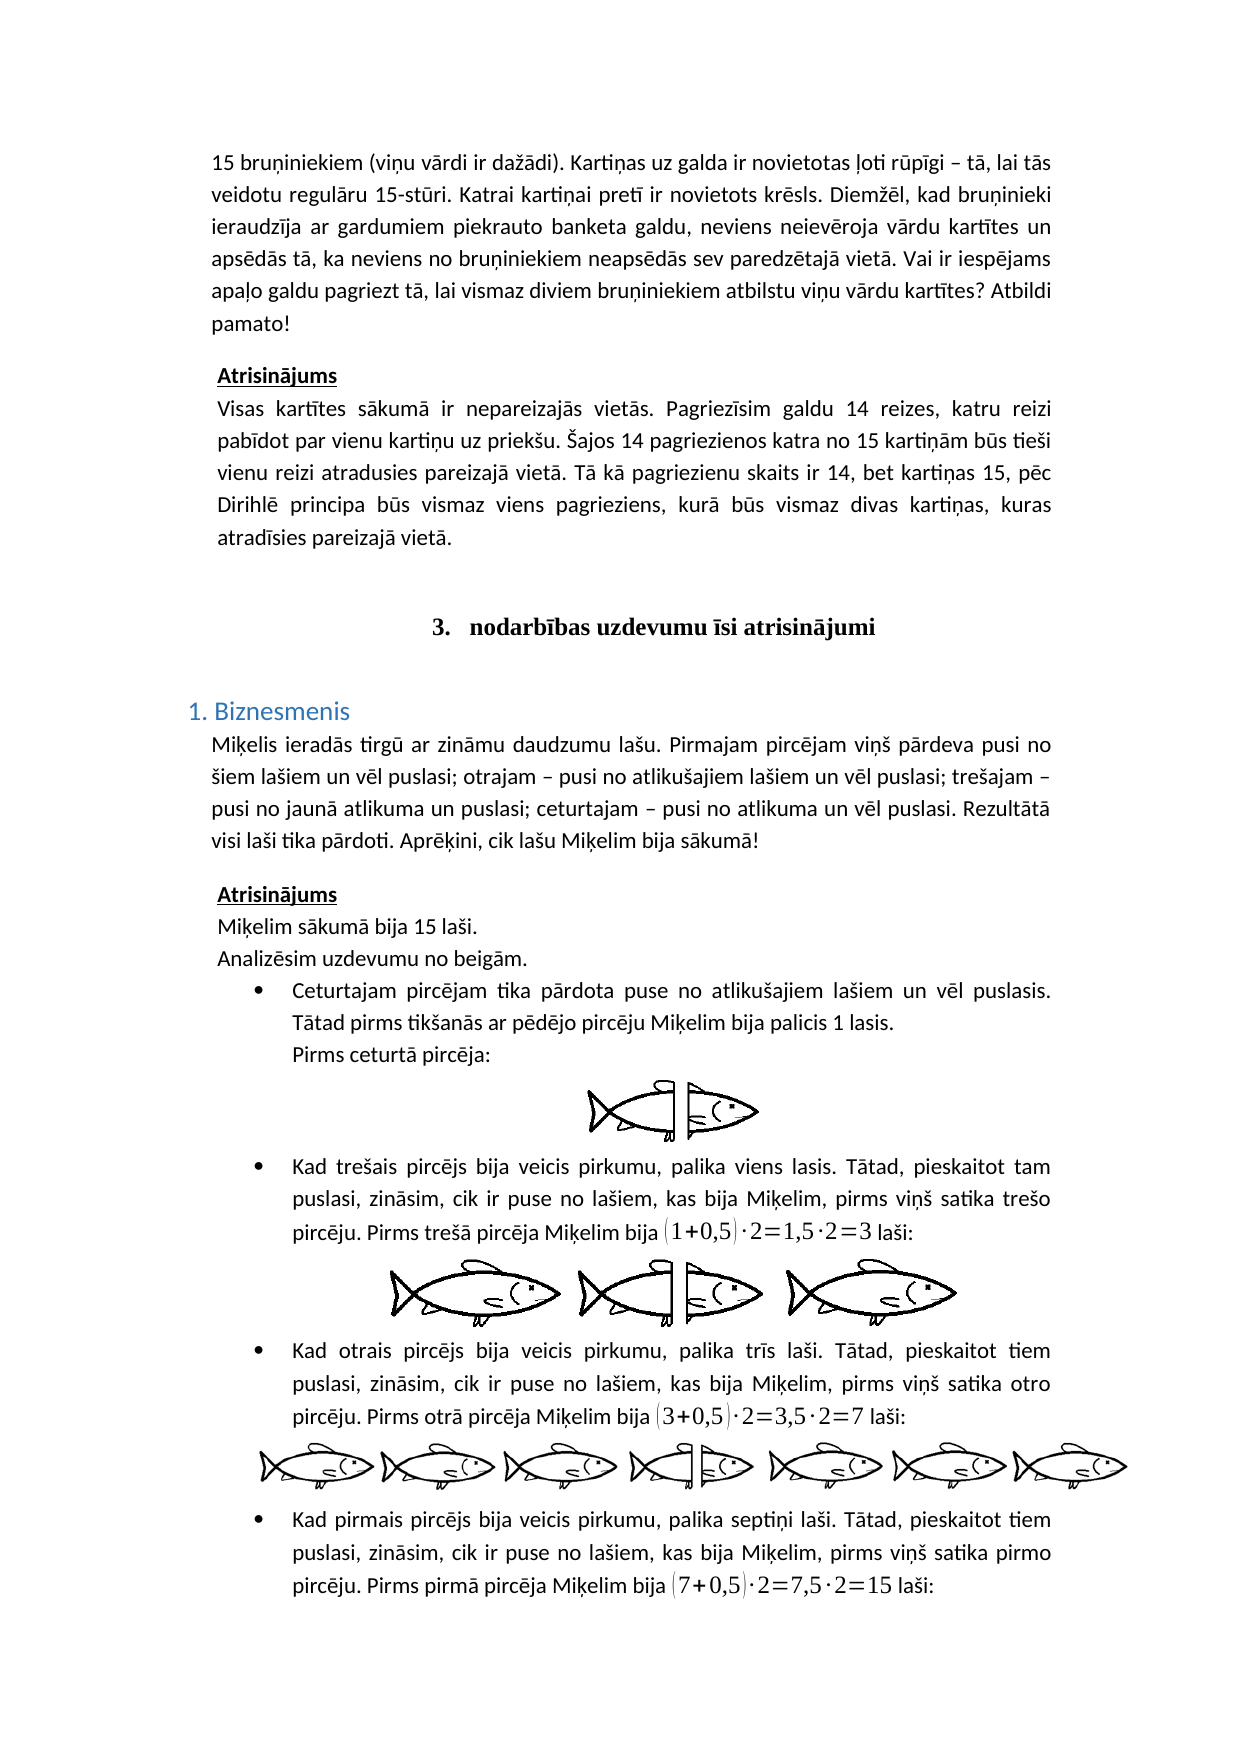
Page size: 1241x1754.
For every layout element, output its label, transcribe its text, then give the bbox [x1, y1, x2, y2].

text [211, 148, 1053, 337]
text Analizēsim uzdevumu no beigām. [217, 944, 1053, 972]
text Miķelis ieradās tirgū ar zināmu daudzumu lašu. Pirmajam pircējam viņš pārdeva pusi no šiem lašiem un vēl puslasi; otrajam – pusi no atlikušajiem lašiem un vēl puslasi; trešajam – pusi no jaunā atlikuma un puslasi; ceturtajam – pusi no atlikuma un vēl puslasi. Rezultātā visi laši tika pārdoti. Aprēķini, cik lašu Miķelim bija sākumā! [211, 730, 1053, 855]
list Kad trešais pircējs bija veicis pirkumu, palika viens lasis. Tātad, pieskaitot tam puslasi, zināsim, cik ir puse no lašiem, kas bija Miķelim, pirms viņš satika trešo pircēju. Pirms trešā pircēja Miķelim bija laši: [254, 1152, 1053, 1247]
list Ceturtajam pircējam tika pārdota puse no atlikušajiem lašiem un vēl puslasis. Tātad pirms tikšanās ar pēdējo pircēju Miķelim bija palicis 1 lasis. [254, 976, 1053, 1036]
text Atrisinājums [217, 362, 1053, 390]
list Kad pirmais pircējs bija veicis pirkumu, palika septiņi laši. Tātad, pieskaitot tiem puslasi, zināsim, cik ir puse no lašiem, kas bija Miķelim, pirms viņš satika pirmo pircēju. Pirms pirmā pircēja Miķelim bija laši: [254, 1506, 1053, 1601]
list Kad otrais pircējs bija veicis pirkumu, palika trīs laši. Tātad, pieskaitot tiem puslasi, zināsim, cik ir puse no lašiem, kas bija Miķelim, pirms viņš satika otro pircēju. Pirms otrā pircēja Miķelim bija laši: [254, 1337, 1053, 1432]
picture [377, 1251, 967, 1333]
text Miķelim sākumā bija 15 laši. [217, 912, 1053, 940]
picture [254, 1435, 1133, 1502]
subtitle 1. Biznesmenis [187, 694, 1053, 727]
text Atrisinājums [217, 880, 1053, 908]
picture [581, 1072, 763, 1148]
list nodarbības uzdevumu īsi atrisinājumi [254, 612, 1053, 641]
text Visas kartītes sākumā ir nepareizajās vietās. Pagriezīsim galdu 14 reizes, katru reizi pabīdot par vienu kartiņu uz priekšu. Šajos 14 pagriezienos katra no 15 kartiņām būs tieši vienu reizi atradusies pareizajā vietā. Tā kā pagriezienu skaits ir 14, bet kartiņas 15, pēc Dirihlē principa būs vismaz viens pagrieziens, kurā būs vismaz divas kartiņas, kuras atradīsies pareizajā vietā. [217, 394, 1053, 551]
list Pirms ceturtā pircēja: [292, 1041, 1053, 1069]
